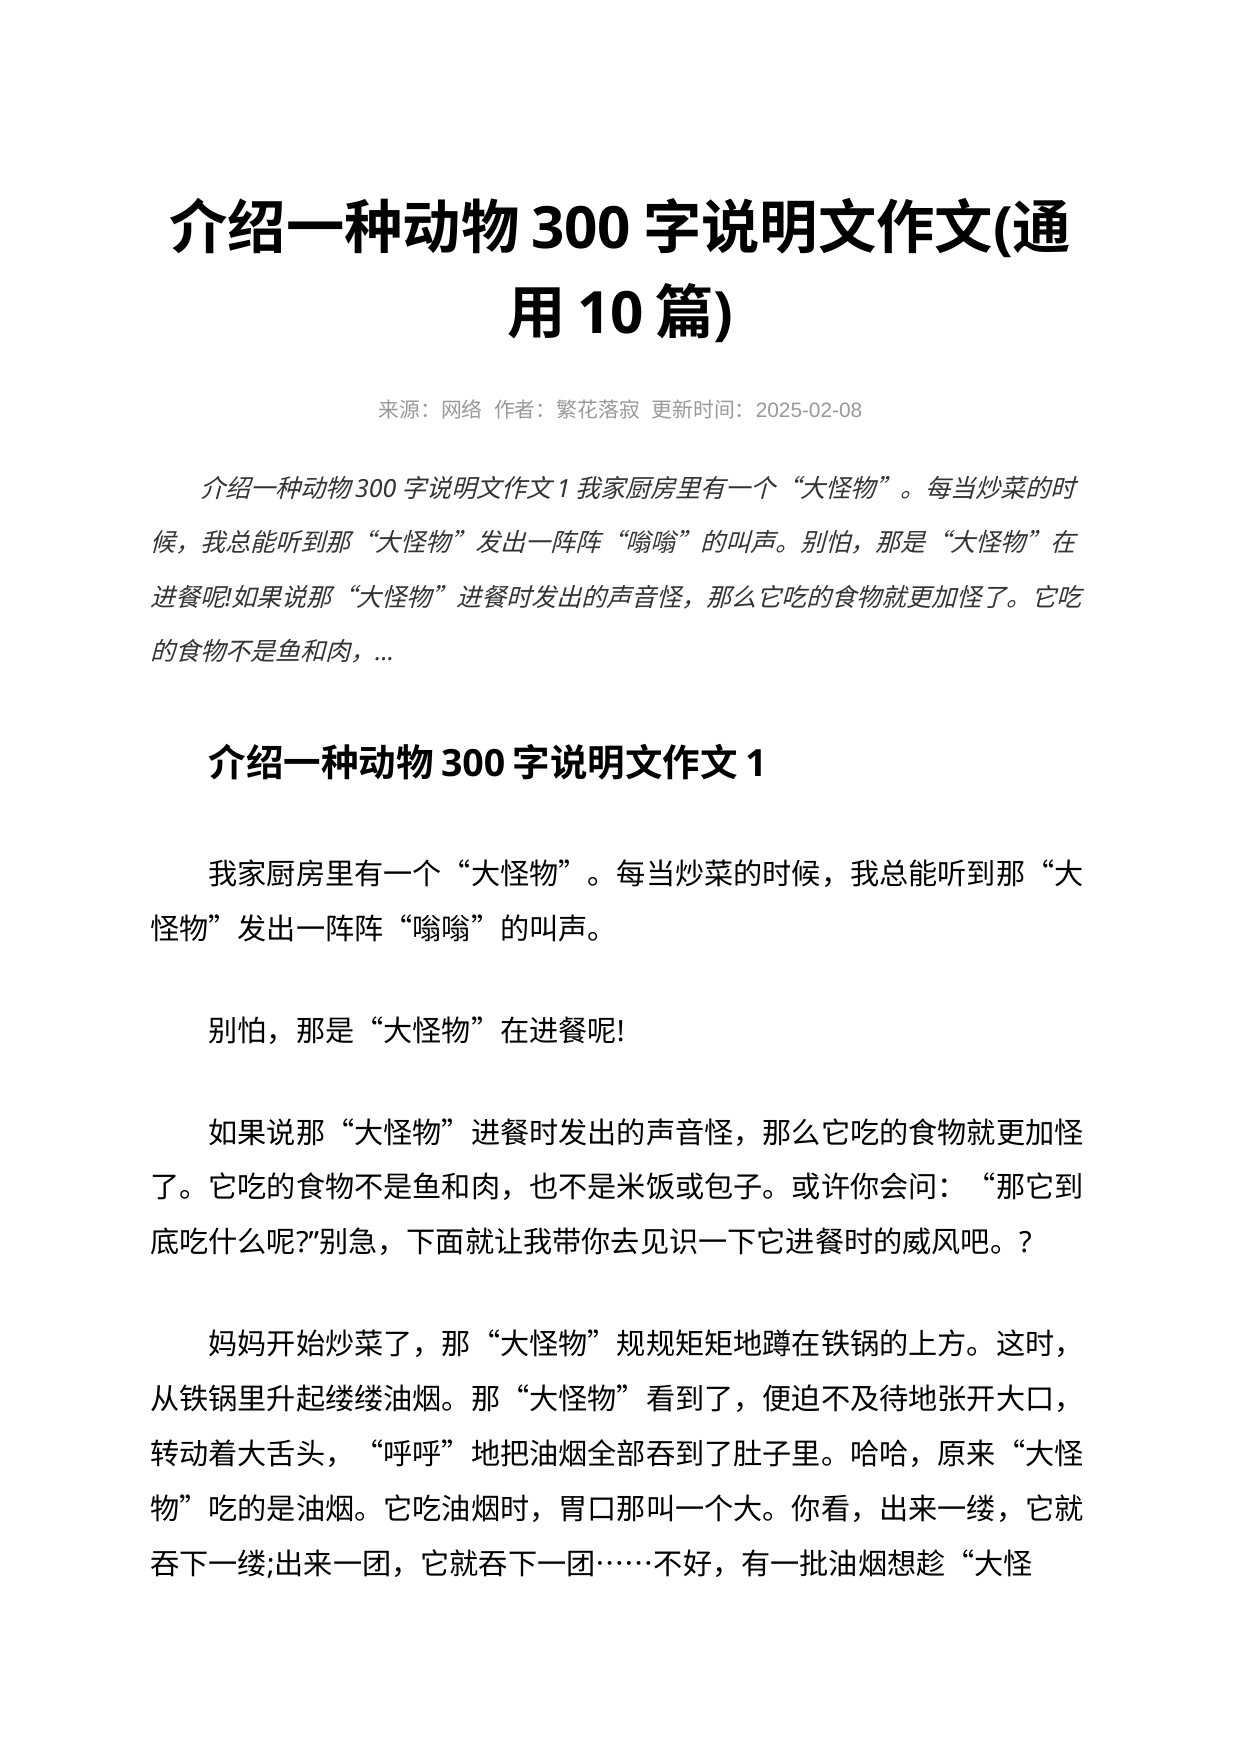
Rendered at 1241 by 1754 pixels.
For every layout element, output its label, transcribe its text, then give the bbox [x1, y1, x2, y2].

text 别怕，那是“大怪物”在进餐呢! [150, 1007, 1090, 1049]
text 我家厨房里有一个“大怪物”。每当炒菜的时候，我总能听到那“大怪物”发出一阵阵“嗡嗡”的叫声。 [150, 851, 1090, 948]
text 介绍一种动物300字说明文作文1我家厨房里有一个“大怪物”。每当炒菜的时候，我总能听到那“大怪物”发出一阵阵“嗡嗡”的叫声。别怕，那是“大怪物”在进餐呢!如果说那“大怪物”进餐时发出的声音怪，那么它吃的食物就更加怪了。它吃的食物不是鱼和肉，... [150, 468, 1090, 668]
text 来源：网络 作者：繁花落寂 更新时间：2025-02-08 [150, 398, 1090, 422]
subtitle 介绍一种动物300字说明文作文(通用10篇) [150, 181, 1090, 351]
text 介绍一种动物300字说明文作文1 [150, 733, 1090, 787]
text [150, 1321, 1090, 1583]
text 如果说那“大怪物”进餐时发出的声音怪，那么它吃的食物就更加怪了。它吃的食物不是鱼和肉，也不是米饭或包子。或许你会问：“那它到底吃什么呢?”别急，下面就让我带你去见识一下它进餐时的威风吧。? [150, 1109, 1090, 1261]
